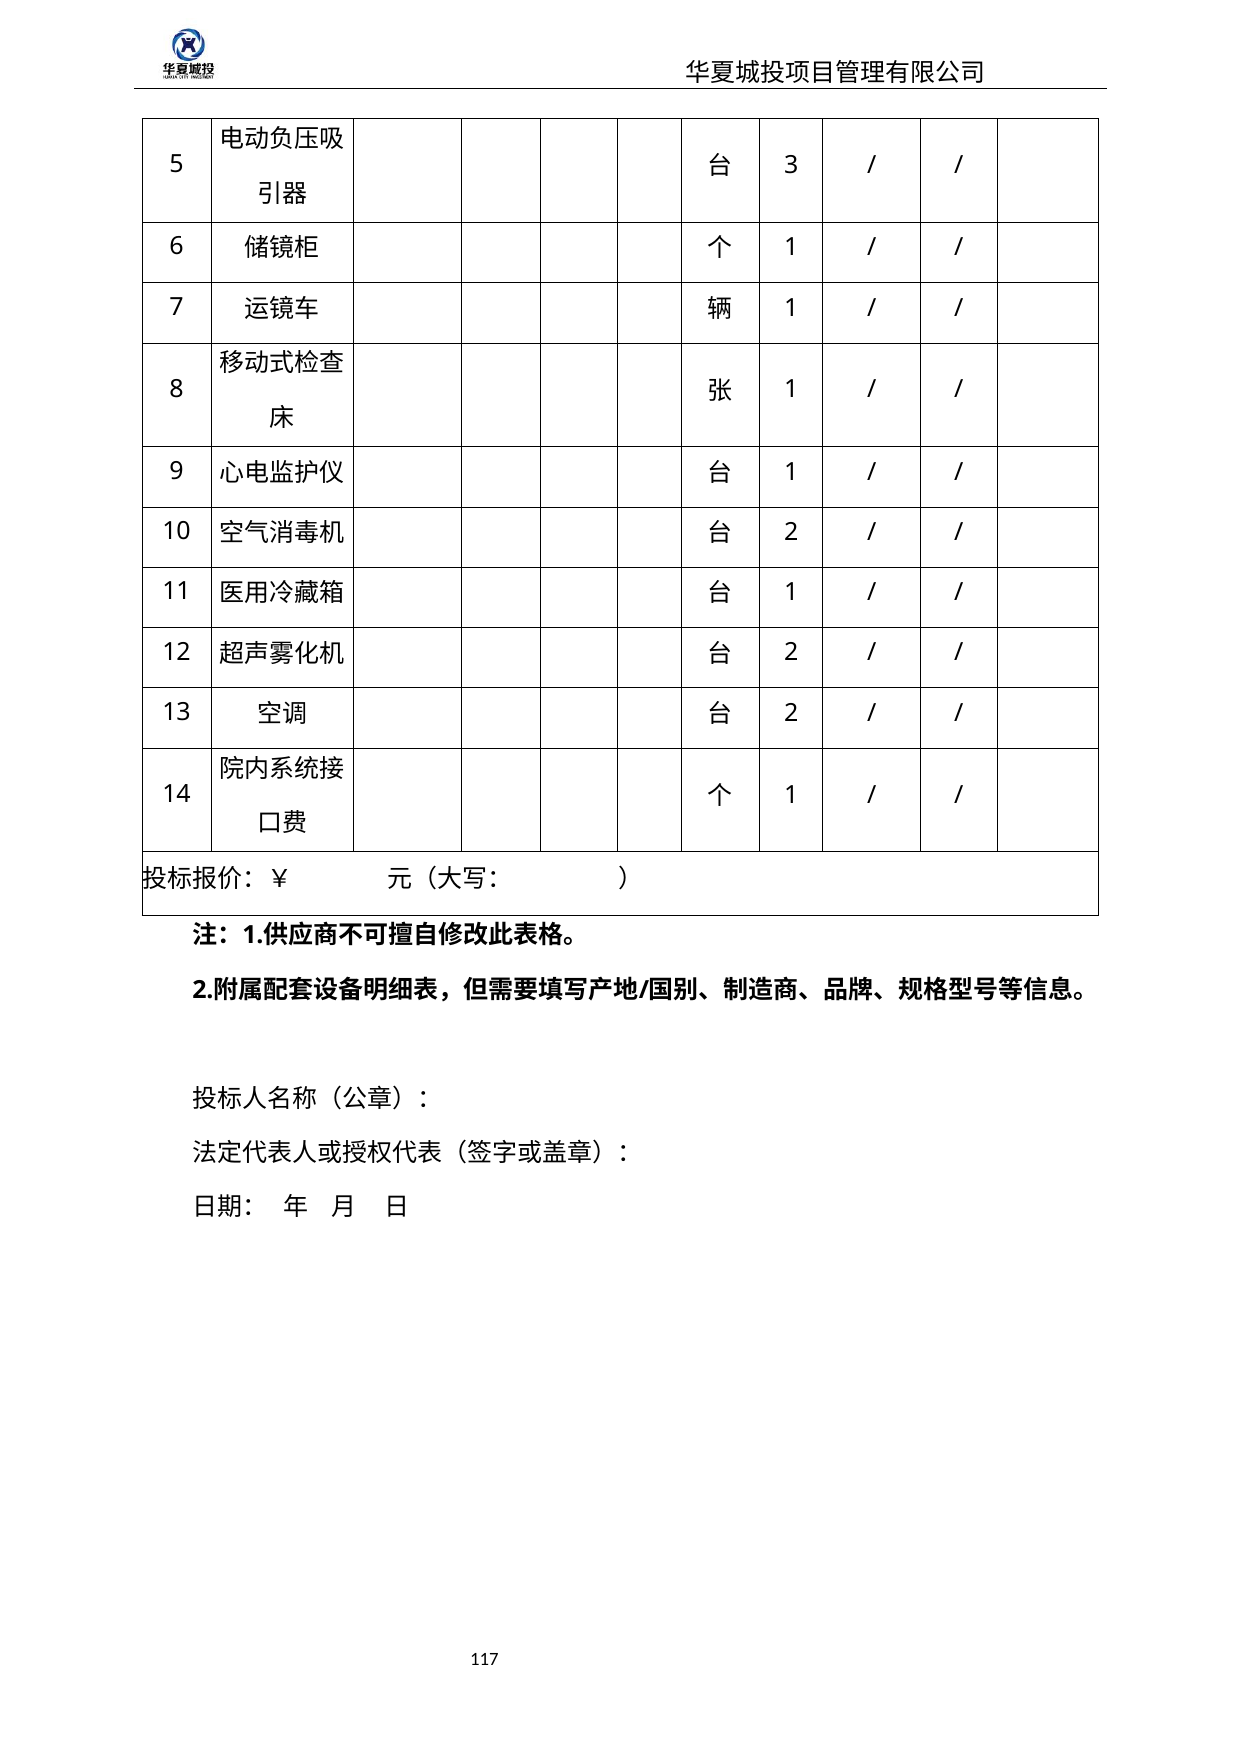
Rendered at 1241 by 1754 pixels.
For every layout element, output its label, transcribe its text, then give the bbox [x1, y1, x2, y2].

table_cell / [823, 283, 920, 342]
picture [141, 18, 234, 84]
table_cell [462, 508, 540, 567]
table_cell [462, 344, 540, 446]
table_cell / [921, 749, 997, 851]
table_cell 台 [682, 508, 759, 567]
table_cell [462, 223, 540, 282]
table_cell [143, 508, 211, 567]
table_cell [541, 749, 617, 851]
table_cell [354, 344, 461, 446]
table_cell [998, 628, 1098, 687]
table_cell [541, 447, 617, 506]
table_cell [618, 749, 681, 851]
table_cell [541, 688, 617, 748]
table_cell [462, 283, 540, 342]
table_cell 移动式检查床 [212, 344, 353, 446]
table_cell [143, 447, 211, 506]
table_cell [354, 447, 461, 506]
table_cell / [921, 447, 997, 506]
table_cell 台 [682, 447, 759, 506]
table_cell [998, 344, 1098, 446]
table_cell [541, 283, 617, 342]
table_cell 心电监护仪 [212, 447, 353, 506]
text 日期： 年 月 日 [142, 1187, 1098, 1223]
table_cell 张 [682, 344, 759, 446]
table_cell 台 [682, 628, 759, 687]
table_cell [143, 628, 211, 687]
table_cell [541, 628, 617, 687]
text 法定代表人或授权代表（签字或盖章）： [142, 1132, 1098, 1169]
table_cell 台 [682, 119, 759, 222]
table_cell [998, 508, 1098, 567]
table_cell 医用冷藏箱 [212, 568, 353, 627]
table_cell / [823, 568, 920, 627]
table_cell [462, 447, 540, 506]
table_cell 1 [760, 344, 822, 446]
table_cell [998, 688, 1098, 748]
table_cell [462, 119, 540, 222]
table_cell 空气消毒机 [212, 508, 353, 567]
table_cell / [823, 223, 920, 282]
table_cell [541, 344, 617, 446]
table_cell / [921, 688, 997, 748]
table_cell 辆 [682, 283, 759, 342]
table_cell 个 [682, 749, 759, 851]
table_cell [143, 344, 211, 446]
table_cell 1 [760, 223, 822, 282]
table_cell [143, 688, 211, 748]
table_cell [998, 119, 1098, 222]
table_cell [618, 119, 681, 222]
table_cell [541, 508, 617, 567]
table_cell [354, 283, 461, 342]
table_cell [354, 749, 461, 851]
table_cell [998, 223, 1098, 282]
table_cell / [823, 447, 920, 506]
table_cell 1 [760, 447, 822, 506]
table_cell [143, 749, 211, 851]
table_cell [143, 568, 211, 627]
table_cell [618, 628, 681, 687]
table_cell 2 [760, 508, 822, 567]
table_cell / [823, 344, 920, 446]
text 注：1.供应商不可擅自修改此表格。 [142, 916, 1098, 951]
table_cell 个 [682, 223, 759, 282]
table_cell [354, 688, 461, 748]
table_cell 空调 [212, 688, 353, 748]
table_cell [618, 568, 681, 627]
table_cell [541, 568, 617, 627]
table_cell / [921, 568, 997, 627]
table_cell 储镜柜 [212, 223, 353, 282]
table_cell / [921, 119, 997, 222]
table_cell [462, 688, 540, 748]
table_cell 电动负压吸引器 [212, 119, 353, 222]
table_cell 2 [760, 688, 822, 748]
table_cell 3 [760, 119, 822, 222]
text 投标人名称（公章）： [142, 1078, 1098, 1114]
table_cell [143, 119, 211, 222]
table_cell 台 [682, 568, 759, 627]
table_cell / [921, 223, 997, 282]
table_cell [462, 568, 540, 627]
table_cell 院内系统接口费 [212, 749, 353, 851]
table_cell [618, 688, 681, 748]
table_cell [618, 447, 681, 506]
table_cell [618, 223, 681, 282]
table_cell [541, 223, 617, 282]
table_cell [618, 344, 681, 446]
table_cell 运镜车 [212, 283, 353, 342]
table_cell [998, 447, 1098, 506]
table_cell / [823, 508, 920, 567]
table_cell / [823, 688, 920, 748]
table_cell / [823, 749, 920, 851]
table_cell 2 [760, 628, 822, 687]
table_cell [354, 223, 461, 282]
table_cell [618, 283, 681, 342]
table_cell 投标报价：￥ 元（大写： ） [143, 852, 1098, 914]
table_cell / [921, 344, 997, 446]
table_cell [462, 628, 540, 687]
table_cell [462, 749, 540, 851]
text 2.附属配套设备明细表，但需要填写产地/国别、制造商、品牌、规格型号等信息。 [142, 969, 1098, 1006]
table_cell [354, 508, 461, 567]
table_cell 台 [682, 688, 759, 748]
table_cell / [823, 119, 920, 222]
table_cell / [921, 283, 997, 342]
table_cell [354, 119, 461, 222]
table_cell [998, 283, 1098, 342]
table_cell / [921, 508, 997, 567]
table_cell [143, 283, 211, 342]
table_cell [998, 749, 1098, 851]
table_cell 超声雾化机 [212, 628, 353, 687]
table_cell [541, 119, 617, 222]
table_cell 1 [760, 568, 822, 627]
table_cell [143, 223, 211, 282]
table_cell [998, 568, 1098, 627]
table_cell / [921, 628, 997, 687]
table_cell 1 [760, 749, 822, 851]
table_cell [354, 568, 461, 627]
table_cell [618, 508, 681, 567]
table_cell [354, 628, 461, 687]
table_cell / [823, 628, 920, 687]
table_cell 1 [760, 283, 822, 342]
